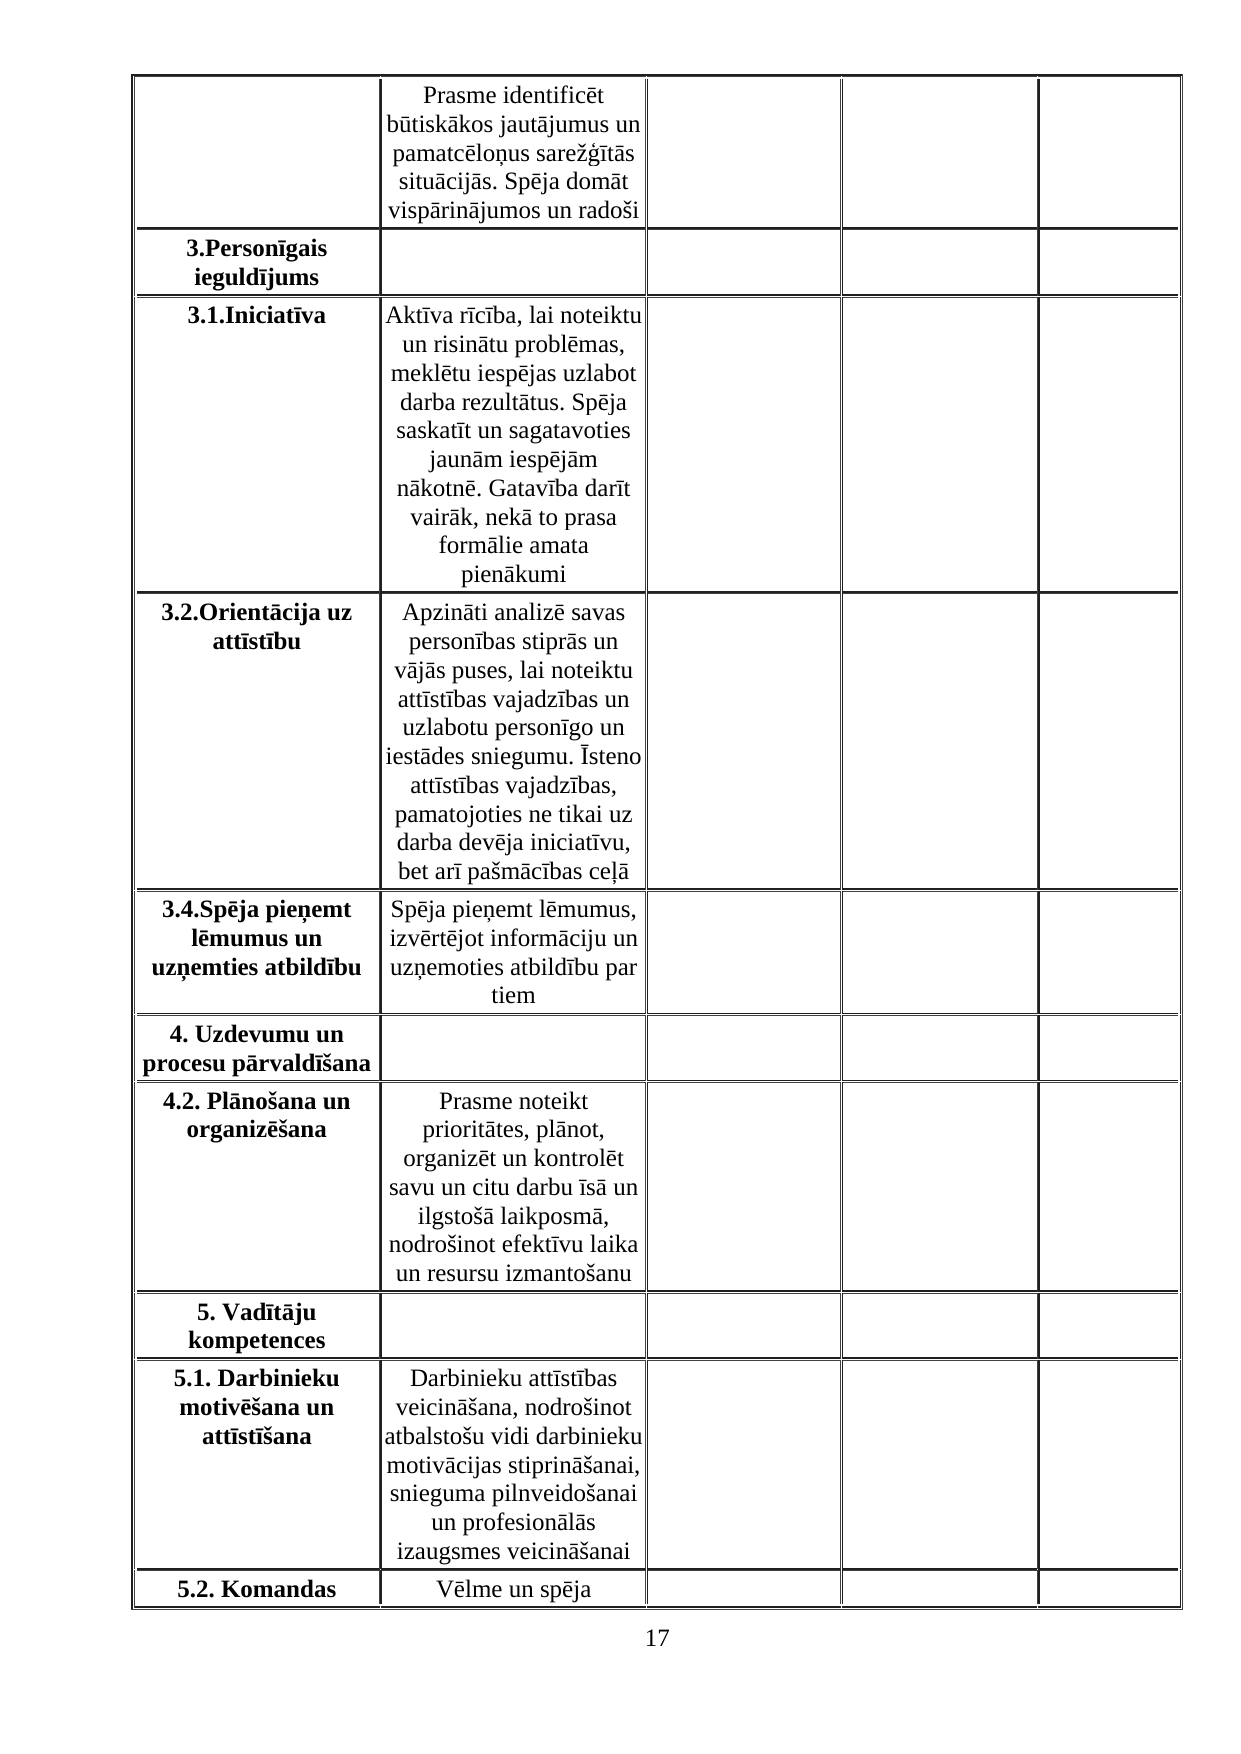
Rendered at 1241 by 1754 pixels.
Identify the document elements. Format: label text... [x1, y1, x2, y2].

table_cell [843, 230, 1037, 294]
table_cell 3.1.Iniciatīva [135, 294, 379, 591]
table_cell 5. Vadītāju kompetences [135, 1290, 379, 1357]
table_cell [843, 1083, 1037, 1290]
table_cell [1040, 1357, 1180, 1568]
table_cell [648, 298, 840, 591]
table_cell [1040, 294, 1180, 591]
table_cell [1040, 1290, 1180, 1357]
table_cell [647, 1571, 842, 1606]
table_cell [648, 892, 840, 1012]
table_cell [843, 892, 1037, 1012]
table_cell [647, 77, 842, 227]
table_cell [1038, 1568, 1181, 1606]
table_cell [843, 594, 1037, 888]
table_cell [1040, 1013, 1180, 1079]
table_cell 3.Personīgais ieguldījums [135, 227, 379, 294]
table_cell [380, 1571, 647, 1606]
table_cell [135, 77, 380, 227]
table_cell Aktīva rīcība, lai noteiktu un risinātu problēmas, meklētu iespējas uzlabot darba rezultātus. Spēja saskatīt un sagatavoties jaunām iespējām nākotnē. Gatavība darīt vairāk, nekā to prasa formālie amata pienākumi [382, 298, 645, 591]
table_cell [843, 1361, 1037, 1568]
table_cell [648, 1083, 840, 1290]
table_cell [843, 1016, 1037, 1079]
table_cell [133, 1568, 380, 1606]
table_cell 4. Uzdevumu un procesu pārvaldīšana [135, 1013, 379, 1079]
table_cell [842, 1571, 1038, 1606]
table_cell 3.4.Spēja pieņemt lēmumus un uzņemties atbildību [135, 888, 379, 1012]
table_cell [648, 594, 840, 888]
table_cell [843, 298, 1037, 591]
table_cell [1040, 1080, 1180, 1290]
table_cell [648, 1016, 840, 1079]
table_cell [648, 230, 840, 294]
table_cell 3.2.Orientācija uz attīstību [135, 591, 379, 888]
table_cell [1038, 77, 1180, 227]
table_cell Spēja pieņemt lēmumus, izvērtējot informāciju un uzņemoties atbildību par tiem [382, 892, 645, 1012]
table_cell Darbinieku attīstības veicināšana, nodrošinot atbalstošu vidi darbinieku motivācijas stiprināšanai, snieguma pilnveidošanai un profesionālās izaugsmes veicināšanai [382, 1361, 645, 1568]
table_cell [382, 1294, 645, 1357]
table_cell [648, 1361, 840, 1568]
table_cell [1040, 888, 1180, 1012]
table_cell [648, 1294, 840, 1357]
table_cell [843, 1294, 1037, 1357]
table_cell Apzināti analizē savas personības stiprās un vājās puses, lai noteiktu attīstības vajadzības un uzlabotu personīgo un iestādes sniegumu. Īsteno attīstības vajadzības, pamatojoties ne tikai uz darba devēja iniciatīvu, bet arī pašmācības ceļā [382, 594, 645, 888]
table_cell Prasme noteikt prioritātes, plānot, organizēt un kontrolēt savu un citu darbu īsā un ilgstošā laikposmā, nodrošinot efektīvu laika un resursu izmantošanu [382, 1083, 645, 1290]
table_cell 5.1. Darbinieku motivēšana un attīstīšana [135, 1357, 379, 1568]
table_cell [842, 76, 1038, 227]
table_cell [1040, 591, 1180, 888]
table_cell 4.2. Plānošana un organizēšana [135, 1080, 379, 1290]
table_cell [380, 77, 647, 227]
table_cell [382, 230, 645, 294]
table_cell [382, 1016, 645, 1079]
table_cell [1040, 227, 1180, 294]
